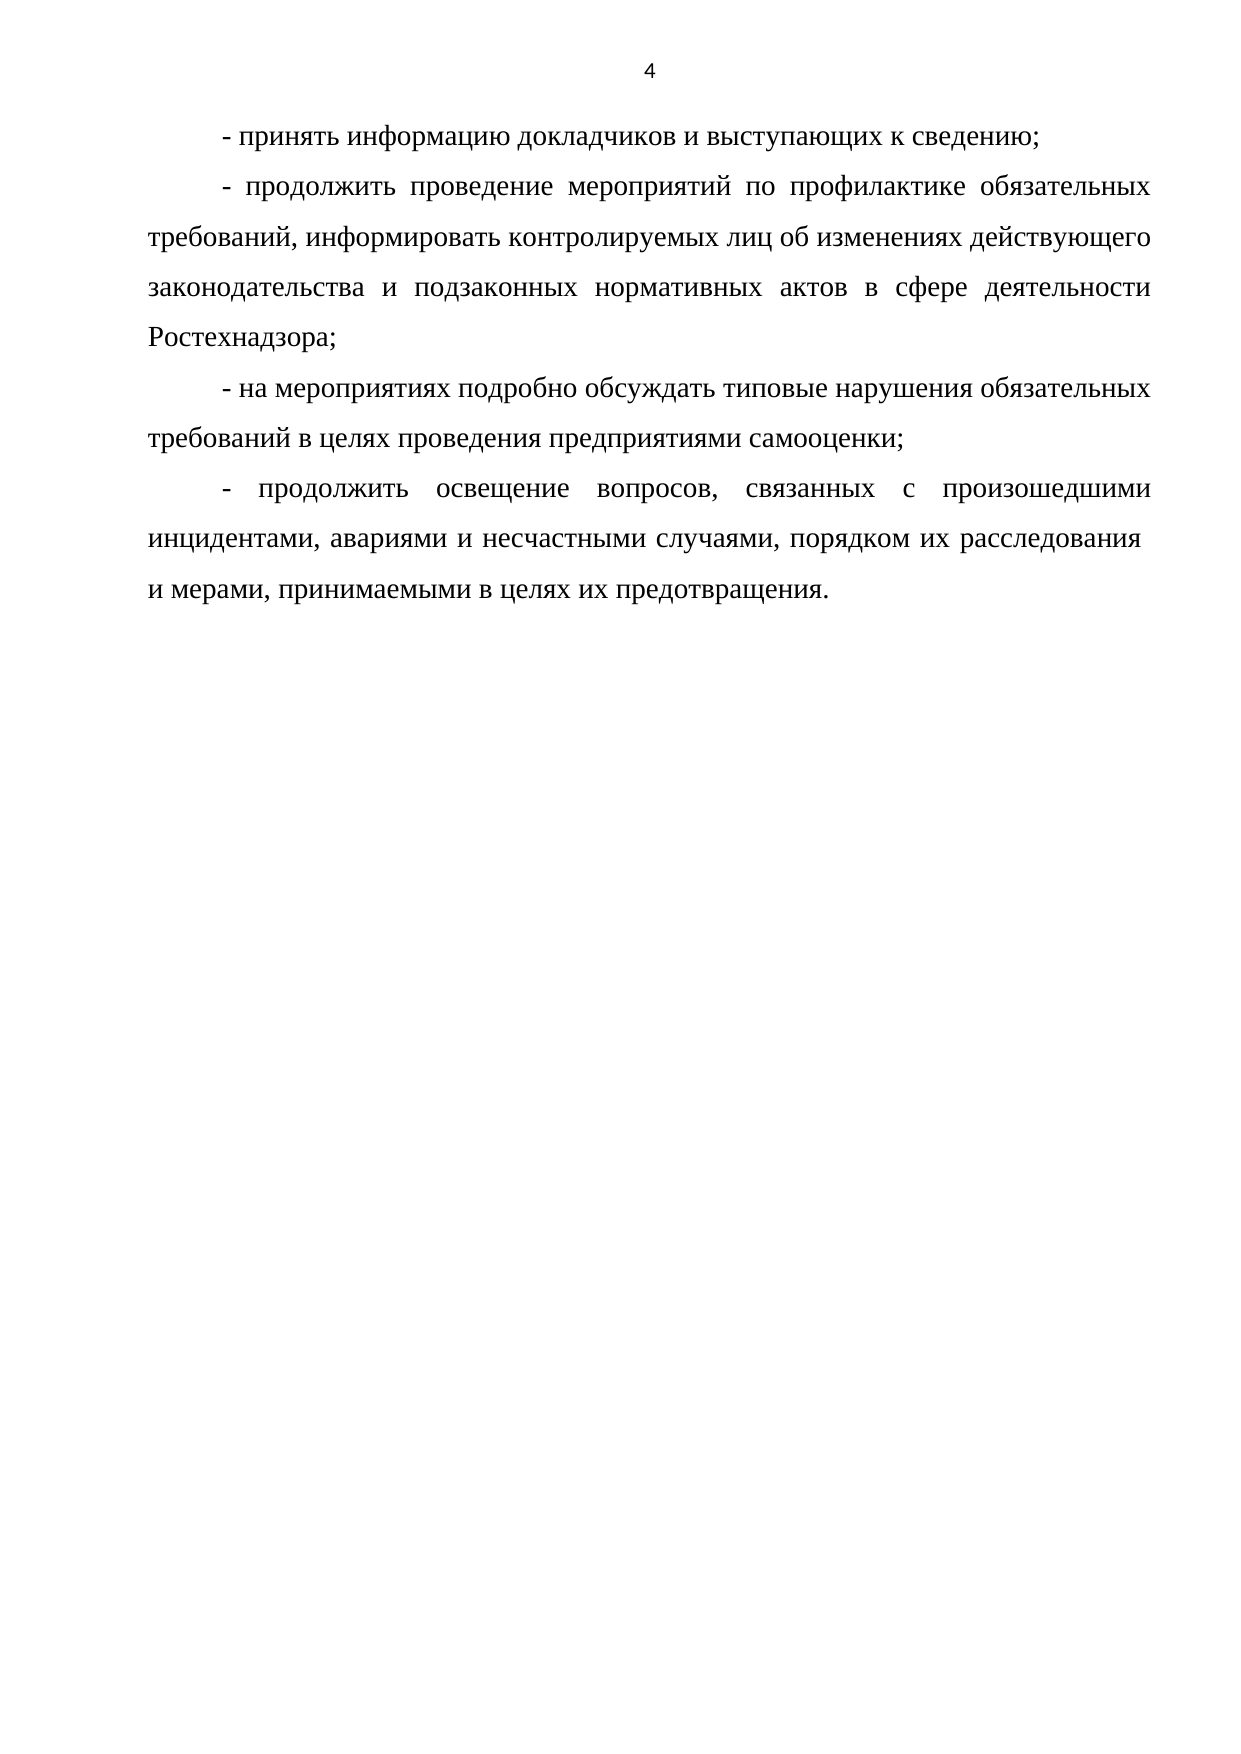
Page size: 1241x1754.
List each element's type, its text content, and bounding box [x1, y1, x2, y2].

text - продолжить освещение вопросов, связанных с произошедшими инцидентами, авариями и несчастными случаями, порядком их расследования и мерами, принимаемыми в целях их предотвращения. [148, 470, 1152, 604]
text - продолжить проведение мероприятий по профилактике обязательных требований, информировать контролируемых лиц об изменениях действующего законодательства и подзаконных нормативных актов в сфере деятельности Ростехнадзора; [148, 168, 1152, 353]
text - на мероприятиях подробно обсуждать типовые нарушения обязательных требований в целях проведения предприятиями самооценки; [148, 370, 1152, 453]
text - принять информацию докладчиков и выступающих к сведению; [148, 118, 1152, 152]
